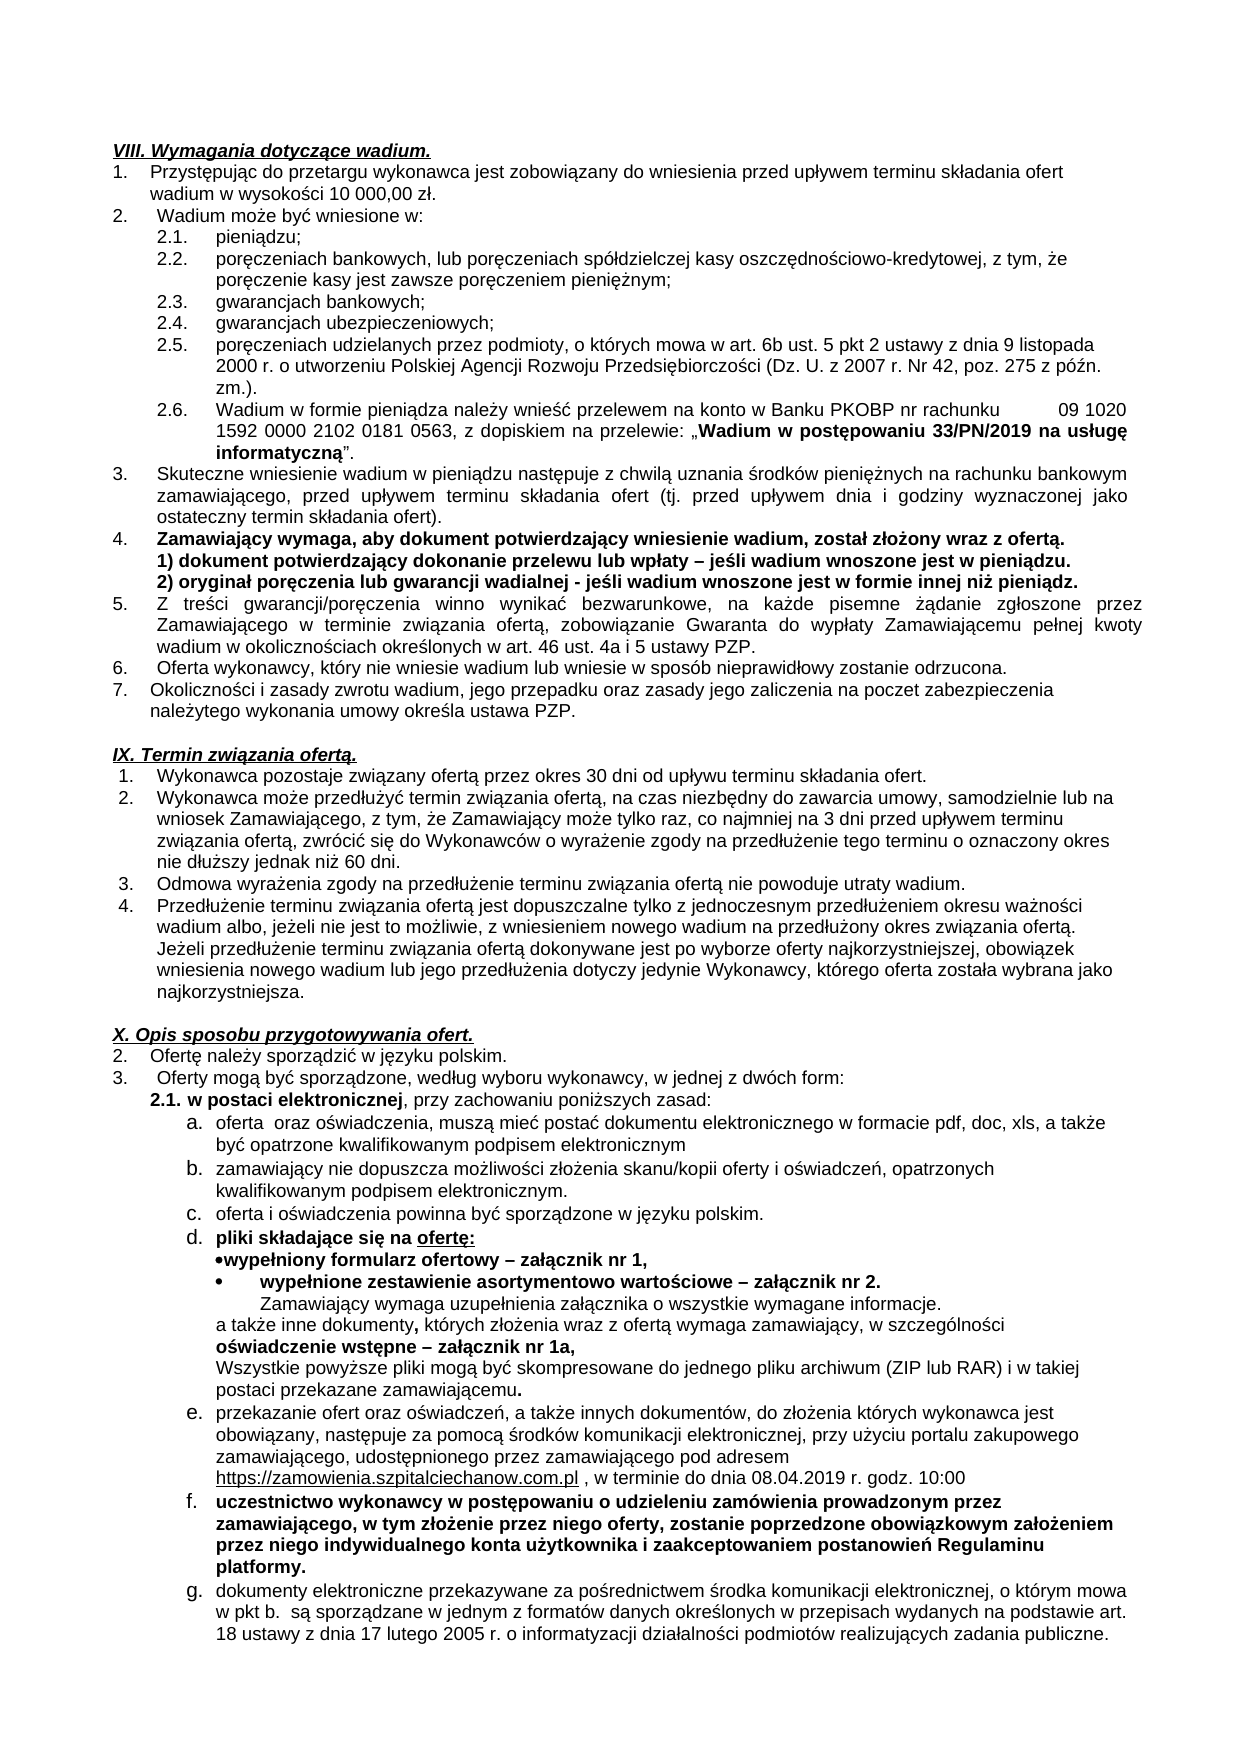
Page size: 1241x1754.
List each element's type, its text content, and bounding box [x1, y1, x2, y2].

list wypełnione zestawienie asortymentowo wartościowe – załącznik nr 2. Zamawiający wymaga uzupełnienia załącznika o wszystkie wymagane informacje. [216, 1271, 1128, 1314]
list Wykonawca może przedłużyć termin związania ofertą, na czas niezbędny do zawarcia umowy, samodzielnie lub na wniosek Zamawiającego, z tym, że Zamawiający może tylko raz, co najmniej na 3 dni przed upływem terminu związania ofertą, zwrócić się do Wykonawców o wyrażenie zgody na przedłużenie tego terminu o oznaczony okres nie dłuższy jednak niż 60 dni. [118, 787, 1128, 873]
text Wszystkie powyższe pliki mogą być skompresowane do jednego pliku archiwum (ZIP lub RAR) i w takiej postaci przekazane zamawiającemu. [216, 1357, 1128, 1400]
list Oferty mogą być sporządzone, według wyboru wykonawcy, w jednej z dwóch form: [112, 1067, 1128, 1088]
list oferta oraz oświadczenia, muszą mieć postać dokumentu elektronicznego w formacie pdf, doc, xls, a także być opatrzone kwalifikowanym podpisem elektronicznym [186, 1110, 1128, 1156]
list zamawiający nie dopuszcza możliwości złożenia skanu/kopii oferty i oświadczeń, opatrzonych kwalifikowanym podpisem elektronicznym. [186, 1156, 1128, 1201]
list Zamawiający wymaga, aby dokument potwierdzający wniesienie wadium, został złożony wraz z ofertą. [112, 528, 1128, 549]
list Skuteczne wniesienie wadium w pieniądzu następuje z chwilą uznania środków pieniężnych na rachunku bankowym zamawiającego, przed upływem terminu składania ofert (tj. przed upływem dnia i godziny wyznaczonej jako ostateczny termin składania ofert). [112, 463, 1128, 528]
list Przedłużenie terminu związania ofertą jest dopuszczalne tylko z jednoczesnym przedłużeniem okresu ważności wadium albo, jeżeli nie jest to możliwie, z wniesieniem nowego wadium na przedłużony okres związania ofertą. Jeżeli przedłużenie terminu związania ofertą dokonywane jest po wyborze oferty najkorzystniejszej, obowiązek wniesienia nowego wadium lub jego przedłużenia dotyczy jedynie Wykonawcy, którego oferta została wybrana jako najkorzystniejsza. [118, 894, 1128, 1002]
list gwarancjach bankowych; [157, 291, 1128, 312]
text VIII. Wymagania dotyczące wadium. [112, 140, 1128, 161]
list Wykonawca pozostaje związany ofertą przez okres 30 dni od upływu terminu składania ofert. [118, 765, 1128, 787]
list przekazanie ofert oraz oświadczeń, a także innych dokumentów, do złożenia których wykonawca jest obowiązany, następuje za pomocą środków komunikacji elektronicznej, przy użyciu portalu zakupowego zamawiającego, udostępnionego przez zamawiającego pod adresem https://zamowienia.szpitalciechanow.com.pl , w terminie do dnia 08.04.2019 r. godz. 10:00 [186, 1400, 1128, 1489]
list uczestnictwo wykonawcy w postępowaniu o udzieleniu zamówienia prowadzonym przez zamawiającego, w tym złożenie przez niego oferty, zostanie poprzedzone obowiązkowym założeniem przez niego indywidualnego konta użytkownika i zaakceptowaniem postanowień Regulaminu platformy. [186, 1489, 1122, 1577]
list Ofertę należy sporządzić w języku polskim. [112, 1045, 1128, 1067]
list Odmowa wyrażenia zgody na przedłużenie terminu związania ofertą nie powoduje utraty wadium. [118, 873, 1128, 894]
text a także inne dokumenty, których złożenia wraz z ofertą wymaga zamawiający, w szczególności oświadczenie wstępne – załącznik nr 1a, [216, 1314, 1128, 1357]
list Z treści gwarancji/poręczenia winno wynikać bezwarunkowe, na każde pisemne żądanie zgłoszone przez Zamawiającego w terminie związania ofertą, zobowiązanie Gwaranta do wypłaty Zamawiającemu pełnej kwoty wadium w okolicznościach określonych w art. 46 ust. 4a i 5 ustawy PZP. [112, 592, 1143, 657]
list poręczeniach bankowych, lub poręczeniach spółdzielczej kasy oszczędnościowo-kredytowej, z tym, że poręczenie kasy jest zawsze poręczeniem pieniężnym; [157, 247, 1128, 291]
subtitle X. Opis sposobu przygotowywania ofert. [112, 1024, 1122, 1045]
list pliki składające się na ofertę: [186, 1225, 1128, 1249]
list poręczeniach udzielanych przez podmioty, o których mowa w art. 6b ust. 5 pkt 2 ustawy z dnia 9 listopada 2000 r. o utworzeniu Polskiej Agencji Rozwoju Przedsiębiorczości (Dz. U. z 2007 r. Nr 42, poz. 275 z późn. zm.). [157, 334, 1128, 398]
text IX. Termin związania ofertą. [112, 743, 1128, 765]
list pieniądzu; [157, 226, 1128, 247]
text 1) dokument potwierdzający dokonanie przelewu lub wpłaty – jeśli wadium wnoszone jest w pieniądzu. [157, 549, 1128, 571]
list dokumenty elektroniczne przekazywane za pośrednictwem środka komunikacji elektronicznej, o którym mowa w pkt b. są sporządzane w jednym z formatów danych określonych w przepisach wydanych na podstawie art. 18 ustawy z dnia 17 lutego 2005 r. o informatyzacji działalności podmiotów realizujących zadania publiczne. [186, 1577, 1128, 1644]
list oferta i oświadczenia powinna być sporządzone w języku polskim. [186, 1201, 1128, 1225]
list Wadium może być wniesione w: [112, 204, 1128, 226]
list Wadium w formie pieniądza należy wnieść przelewem na konto w Banku PKOBP nr rachunku 09 1020 1592 0000 2102 0181 0563, z dopiskiem na przelewie: „Wadium w postępowaniu 33/PN/2019 na usługę informatyczną”. [157, 398, 1128, 463]
list Przystępując do przetargu wykonawca jest zobowiązany do wniesienia przed upływem terminu składania ofert wadium w wysokości 10 000,00 zł. [112, 161, 1128, 204]
text 2) oryginał poręczenia lub gwarancji wadialnej - jeśli wadium wnoszone jest w formie innej niż pieniądz. [157, 571, 1142, 592]
list Okoliczności i zasady zwrotu wadium, jego przepadku oraz zasady jego zaliczenia na poczet zabezpieczenia należytego wykonania umowy określa ustawa PZP. [112, 679, 1128, 722]
list w postaci elektronicznej, przy zachowaniu poniższych zasad: [150, 1088, 1128, 1110]
list Oferta wykonawcy, który nie wniesie wadium lub wniesie w sposób nieprawidłowy zostanie odrzucona. [112, 657, 1142, 679]
list wypełniony formularz ofertowy – załącznik nr 1, [216, 1249, 1128, 1271]
list gwarancjach ubezpieczeniowych; [157, 312, 1128, 334]
